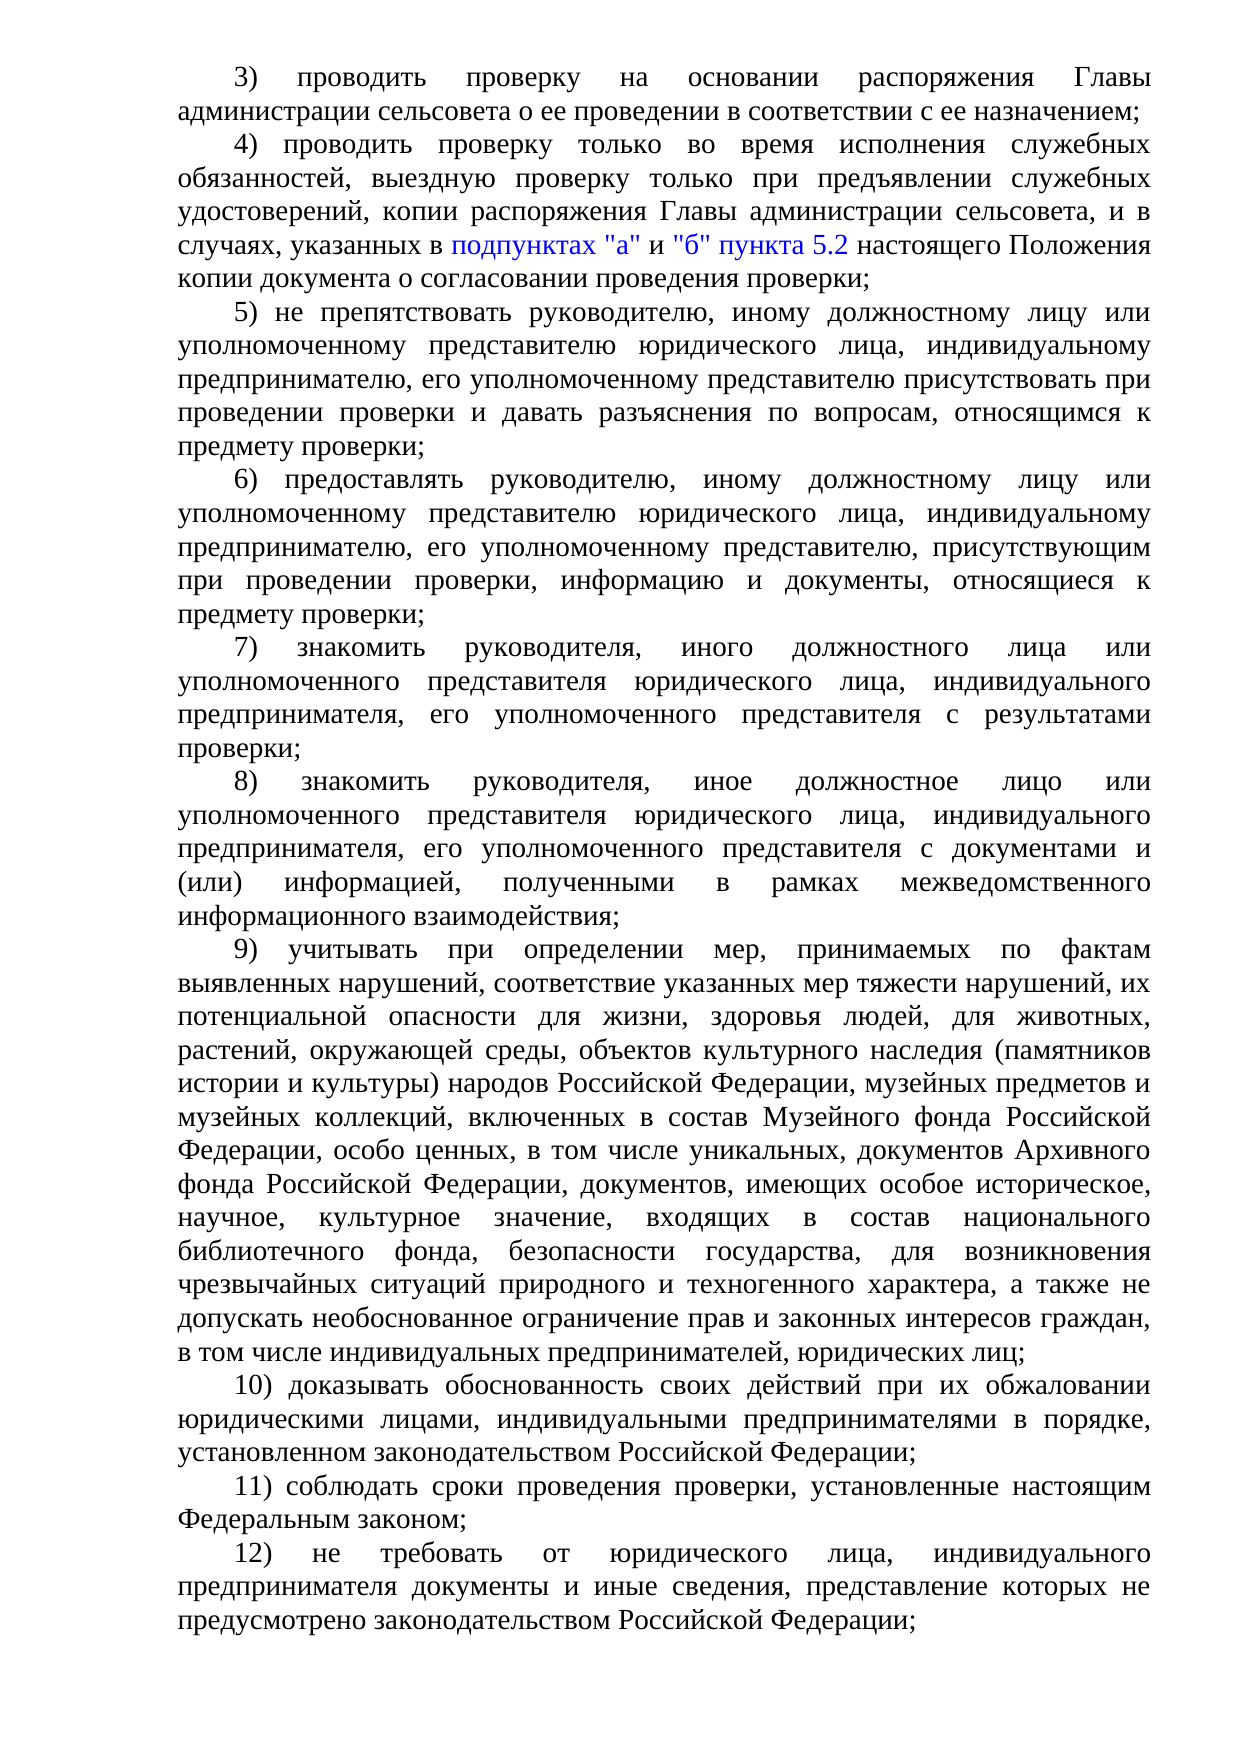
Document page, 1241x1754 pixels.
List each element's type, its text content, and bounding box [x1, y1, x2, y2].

text 5) не препятствовать руководителю, иному должностному лицу или уполномоченному представителю юридического лица, индивидуальному предпринимателю, его уполномоченному представителю присутствовать при проведении проверки и давать разъяснения по вопросам, относящимся к предмету проверки; [177, 294, 1152, 462]
text 11) соблюдать сроки проведения проверки, установленные настоящим Федеральным законом; [177, 1468, 1152, 1535]
text 8) знакомить руководителя, иное должностное лицо или уполномоченного представителя юридического лица, индивидуального предпринимателя, его уполномоченного представителя с документами и (или) информацией, полученными в рамках межведомственного информационного взаимодействия; [177, 763, 1152, 931]
text 4) проводить проверку только во время исполнения служебных обязанностей, выездную проверку только при предъявлении служебных удостоверений, копии распоряжения Главы администрации сельсовета, и в случаях, указанных в подпунктах "а" и "б" пункта 5.2 настоящего Положения копии документа о согласовании проведения проверки; [177, 126, 1152, 294]
text 10) доказывать обоснованность своих действий при их обжаловании юридическими лицами, индивидуальными предпринимателями в порядке, установленном законодательством Российской Федерации; [177, 1367, 1152, 1468]
text 7) знакомить руководителя, иного должностного лица или уполномоченного представителя юридического лица, индивидуального предпринимателя, его уполномоченного представителя с результатами проверки; [177, 629, 1152, 763]
text 12) не требовать от юридического лица, индивидуального предпринимателя документы и иные сведения, представление которых не предусмотрено законодательством Российской Федерации; [177, 1535, 1152, 1636]
text 6) предоставлять руководителю, иному должностному лицу или уполномоченному представителю юридического лица, индивидуальному предпринимателю, его уполномоченному представителю, присутствующим при проведении проверки, информацию и документы, относящиеся к предмету проверки; [177, 462, 1152, 629]
text 9) учитывать при определении мер, принимаемых по фактам выявленных нарушений, соответствие указанных мер тяжести нарушений, их потенциальной опасности для жизни, здоровья людей, для животных, растений, окружающей среды, объектов культурного наследия (памятников истории и культуры) народов Российской Федерации, музейных предметов и музейных коллекций, включенных в состав Музейного фонда Российской Федерации, особо ценных, в том числе уникальных, документов Архивного фонда Российской Федерации, документов, имеющих особое историческое, научное, культурное значение, входящих в состав национального библиотечного фонда, безопасности государства, для возникновения чрезвычайных ситуаций природного и техногенного характера, а также не допускать необоснованное ограничение прав и законных интересов граждан, в том числе индивидуальных предпринимателей, юридических лиц; [177, 931, 1152, 1367]
text 3) проводить проверку на основании распоряжения Главы администрации сельсовета о ее проведении в соответствии с ее назначением; [177, 59, 1152, 126]
